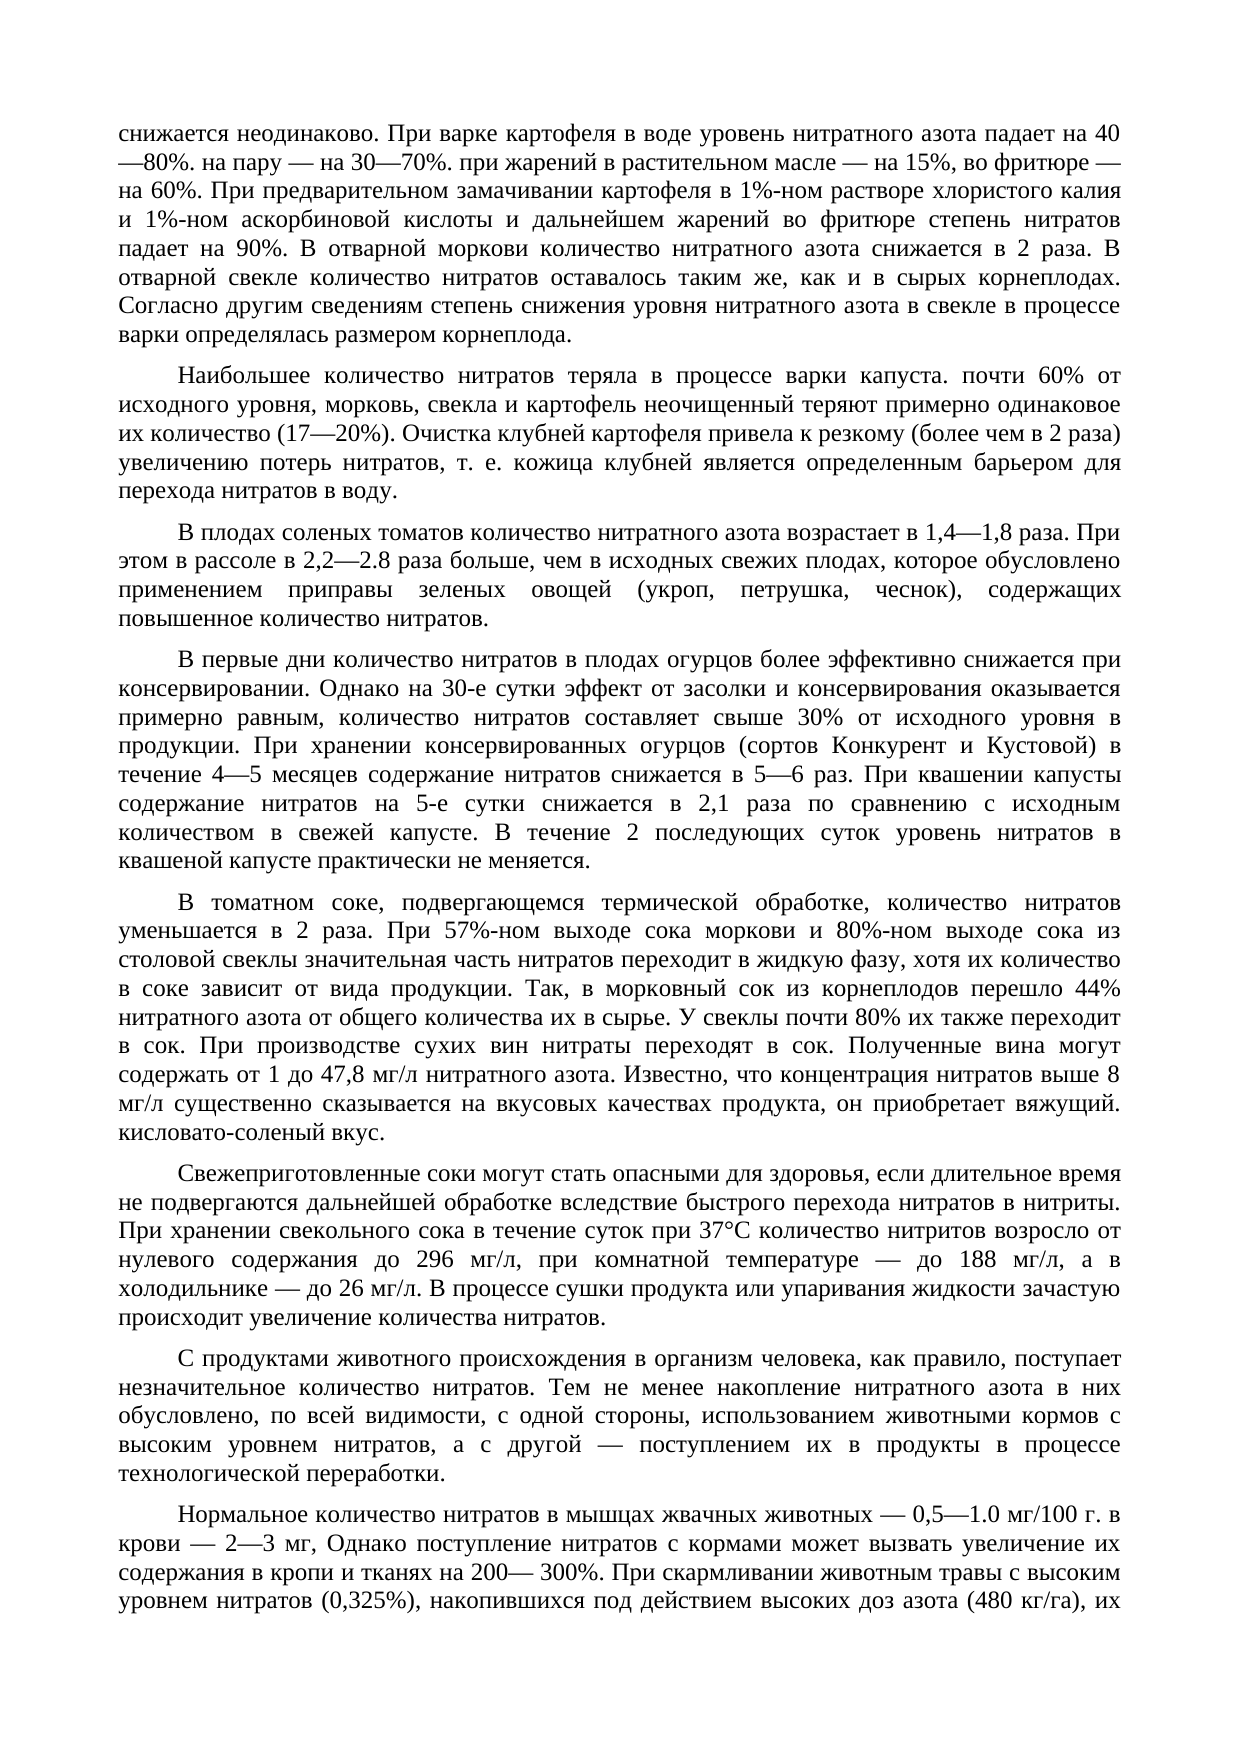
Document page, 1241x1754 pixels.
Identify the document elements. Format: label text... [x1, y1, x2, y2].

text Свежеприготовленные соки могут стать опасными для здоровья, если длительное время не подвергаются дальнейшей обработке вследствие быстрого перехода нитратов в нитриты. При хранении свекольного сока в течение суток при 37°С количество нитритов возросло от нулевого содержания до 296 мг/л, при комнатной температуре — до 188 мг/л, а в холодильнике — до 26 мг/л. В процессе сушки продукта или упаривания жидкости зачастую происходит увеличение количества нитратов. [118, 1158, 1122, 1331]
text В плодах соленых томатов количество нитратного азота возрастает в 1,4—1,8 раза. При этом в рассоле в 2,2—2.8 раза больше, чем в исходных свежих плодах, которое обусловлено применением приправы зеленых овощей (укроп, петрушка, чеснок), содержащих повышенное количество нитратов. [118, 517, 1122, 632]
text Наибольшее количество нитратов теряла в процессе варки капуста. почти 60% от исходного уровня, морковь, свекла и картофель неочищенный теряют примерно одинаковое их количество (17—20%). Очистка клубней картофеля привела к резкому (более чем в 2 раза) увеличению потерь нитратов, т. е. кожица клубней является определенным барьером для перехода нитратов в воду. [118, 361, 1122, 504]
text В томатном соке, подвергающемся термической обработке, количество нитратов уменьшается в 2 раза. При 57%-ном выходе сока моркови и 80%-ном выходе сока из столовой свеклы значительная часть нитратов переходит в жидкую фазу, хотя их количество в соке зависит от вида продукции. Так, в морковный сок из корнеплодов перешло 44% нитратного азота от общего количества их в сырье. У свеклы почти 80% их также переходит в сок. При производстве сухих вин нитраты переходят в сок. Полученные вина могут содержать от 1 до 47,8 мг/л нитратного азота. Известно, что концентрация нитратов выше 8 мг/л существенно сказывается на вкусовых качествах продукта, он приобретает вяжущий. кисловато-соленый вкус. [118, 887, 1122, 1146]
text В первые дни количество нитратов в плодах огурцов более эффективно снижается при консервировании. Однако на 30-е сутки эффект от засолки и консервирования оказывается примерно равным, количество нитратов составляет свыше 30% от исходного уровня в продукции. При хранении консервированных огурцов (сортов Конкурент и Кустовой) в течение 4—5 месяцев содержание нитратов снижается в 5—6 раз. При квашении капусты содержание нитратов на 5-е сутки снижается в 2,1 раза по сравнению с исходным количеством в свежей капусте. В течение 2 последующих суток уровень нитратов в квашеной капусте практически не меняется. [118, 644, 1122, 874]
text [118, 1499, 1122, 1614]
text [118, 118, 1122, 348]
text С продуктами животного происхождения в организм человека, как правило, поступает незначительное количество нитратов. Тем не менее накопление нитратного азота в них обусловлено, по всей видимости, с одной стороны, использованием животными кормов с высоким уровнем нитратов, а с другой — поступлением их в продукты в процессе технологической переработки. [118, 1343, 1122, 1487]
